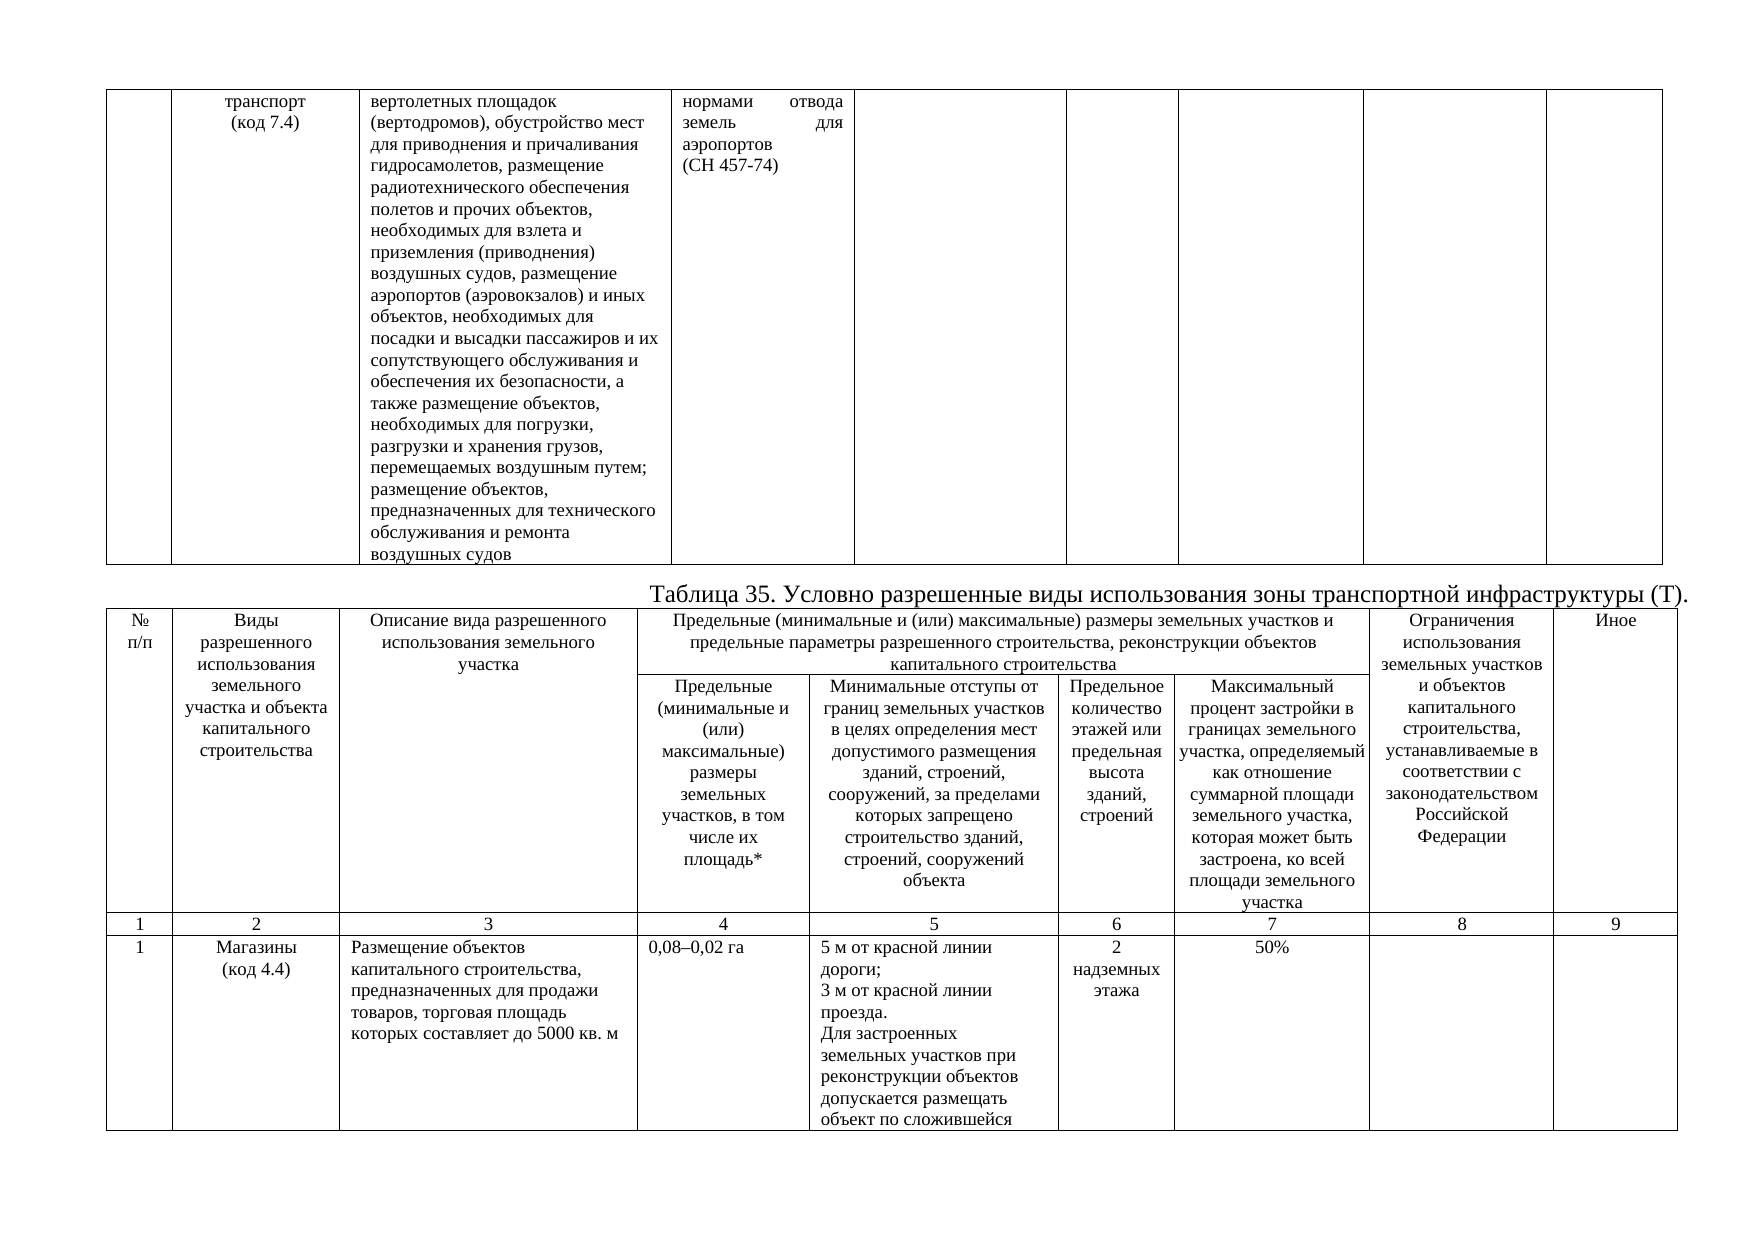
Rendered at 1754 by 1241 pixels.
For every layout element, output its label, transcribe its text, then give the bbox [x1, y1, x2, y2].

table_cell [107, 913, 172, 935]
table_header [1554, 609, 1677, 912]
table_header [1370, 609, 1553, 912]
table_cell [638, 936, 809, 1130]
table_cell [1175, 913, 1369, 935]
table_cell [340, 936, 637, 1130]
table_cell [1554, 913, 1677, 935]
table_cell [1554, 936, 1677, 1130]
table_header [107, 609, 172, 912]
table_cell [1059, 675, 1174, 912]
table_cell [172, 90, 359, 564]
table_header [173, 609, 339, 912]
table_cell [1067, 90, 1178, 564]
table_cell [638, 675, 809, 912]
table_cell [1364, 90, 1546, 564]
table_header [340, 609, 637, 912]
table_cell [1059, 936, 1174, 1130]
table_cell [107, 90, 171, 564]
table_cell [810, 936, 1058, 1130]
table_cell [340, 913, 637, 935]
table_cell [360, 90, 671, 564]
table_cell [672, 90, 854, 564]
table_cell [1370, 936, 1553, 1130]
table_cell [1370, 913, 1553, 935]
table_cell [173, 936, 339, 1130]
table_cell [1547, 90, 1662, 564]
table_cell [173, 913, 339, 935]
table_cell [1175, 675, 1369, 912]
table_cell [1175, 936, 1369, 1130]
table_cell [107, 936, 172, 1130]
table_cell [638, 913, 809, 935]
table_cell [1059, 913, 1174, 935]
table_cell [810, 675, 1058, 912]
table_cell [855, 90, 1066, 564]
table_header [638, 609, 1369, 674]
text Таблица 35. Условно разрешенные виды использования зоны транспортной инфраструктуры (Т). [118, 579, 1689, 608]
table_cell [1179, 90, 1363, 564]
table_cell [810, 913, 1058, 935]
